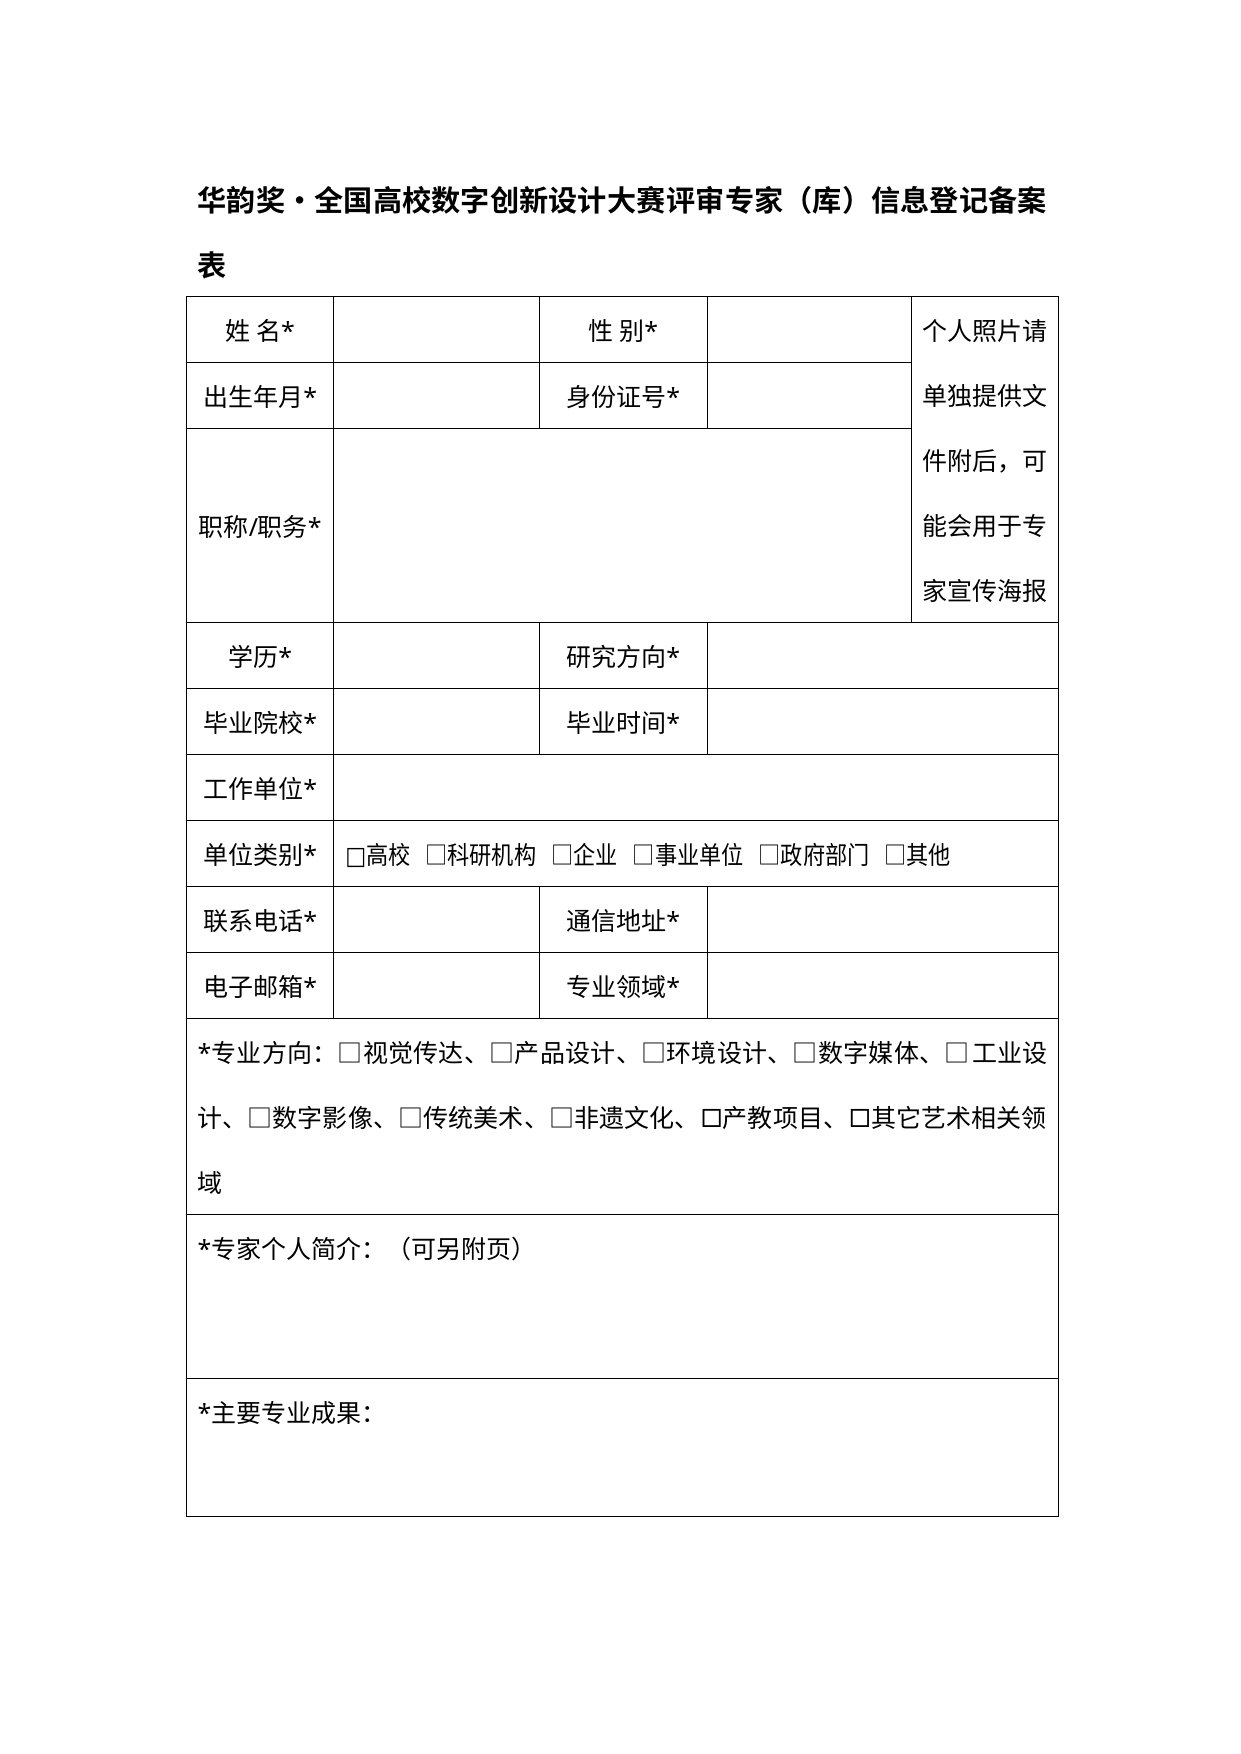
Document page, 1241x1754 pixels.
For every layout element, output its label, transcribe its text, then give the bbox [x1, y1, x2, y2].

table_cell 毕业时间* [540, 689, 707, 754]
table_cell [334, 363, 539, 428]
table_cell [708, 689, 1058, 754]
table_cell *主要专业成果： [187, 1379, 1058, 1516]
table_cell [334, 623, 539, 688]
table_cell [334, 755, 1058, 820]
table_cell 电子邮箱* [187, 953, 333, 1018]
table_cell 工作单位* [187, 755, 333, 820]
table_cell 职称/职务* [187, 429, 333, 622]
table_cell 通信地址* [540, 887, 707, 952]
table_cell [708, 297, 911, 362]
table_cell 学历* [187, 623, 333, 688]
table_cell [334, 429, 911, 622]
table_cell *专家个人简介：（可另附页） [187, 1215, 1058, 1378]
table_cell □高校 □科研机构 □企业 □事业单位 □政府部门 □其他 [334, 821, 1058, 886]
table_cell [708, 363, 911, 428]
table_cell 个人照片请单独提供文件附后，可能会用于专家宣传海报 [912, 297, 1058, 622]
table_cell [334, 297, 539, 362]
table_cell [708, 953, 1058, 1018]
table_cell 性 别* [540, 297, 707, 362]
table_cell 单位类别* [187, 821, 333, 886]
table_cell 姓 名* [187, 297, 333, 362]
table_header 华韵奖・全国高校数字创新设计大赛评审专家（库）信息登记备案表 [186, 166, 1059, 296]
table_cell 研究方向* [540, 623, 707, 688]
table_cell 毕业院校* [187, 689, 333, 754]
table_cell 身份证号* [540, 363, 707, 428]
table_cell 联系电话* [187, 887, 333, 952]
table_cell [334, 887, 539, 952]
table_cell [708, 623, 1058, 688]
table_cell [334, 953, 539, 1018]
table_cell *专业方向：□视觉传达、□产品设计、□环境设计、□数字媒体、□工业设计、□数字影像、□传统美术、□非遗文化、产教项目、其它艺术相关领域 [187, 1019, 1058, 1214]
table_cell 出生年月* [187, 363, 333, 428]
table_cell 专业领域* [540, 953, 707, 1018]
table_cell [708, 887, 1058, 952]
table_cell [334, 689, 539, 754]
